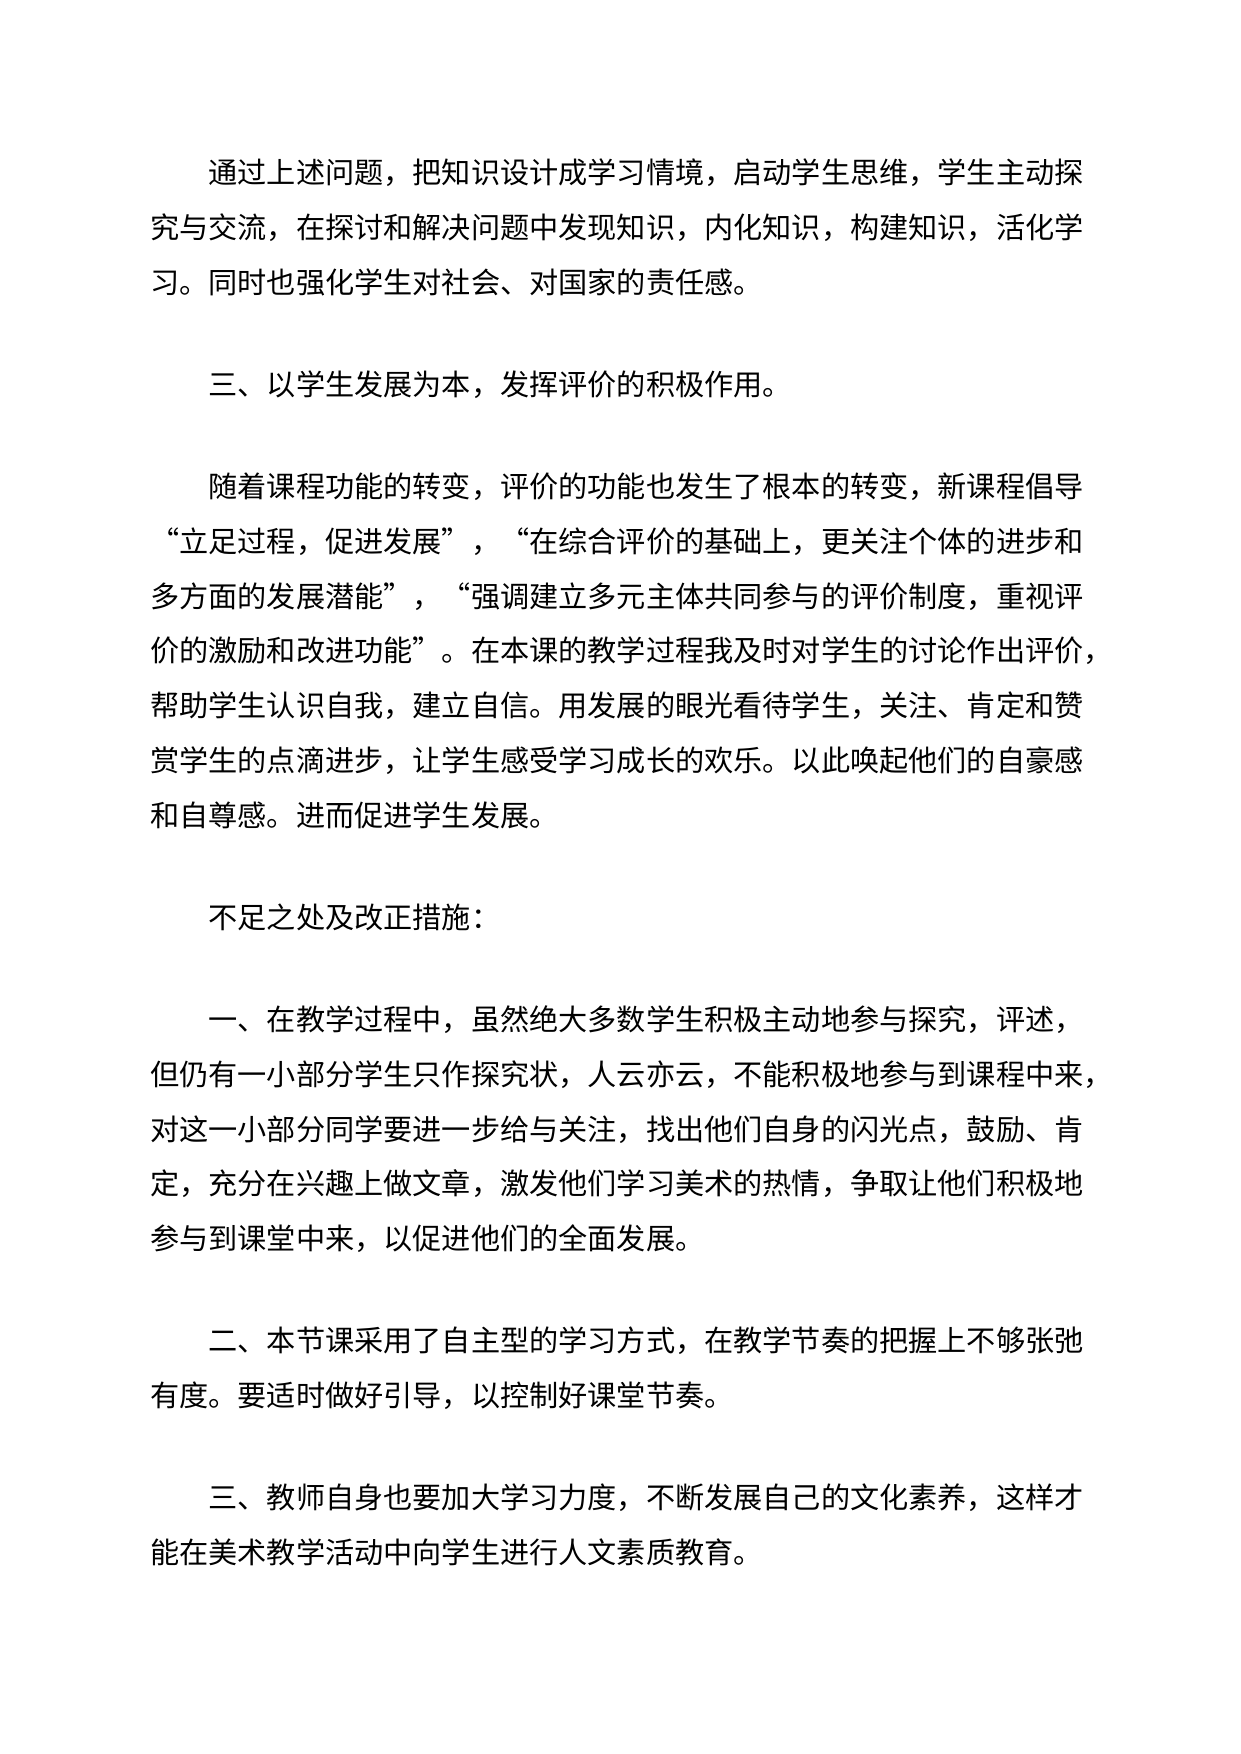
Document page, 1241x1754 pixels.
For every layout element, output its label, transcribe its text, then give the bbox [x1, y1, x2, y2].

text 一、在教学过程中，虽然绝大多数学生积极主动地参与探究，评述，但仍有一小部分学生只作探究状，人云亦云，不能积极地参与到课程中来，对这一小部分同学要进一步给与关注，找出他们自身的闪光点，鼓励、肯定，充分在兴趣上做文章，激发他们学习美术的热情，争取让他们积极地参与到课堂中来，以促进他们的全面发展。 [150, 996, 1090, 1258]
text 三、教师自身也要加大学习力度，不断发展自己的文化素养，这样才能在美术教学活动中向学生进行人文素质教育。 [150, 1474, 1090, 1571]
text 二、本节课采用了自主型的学习方式，在教学节奏的把握上不够张弛有度。要适时做好引导，以控制好课堂节奏。 [150, 1318, 1090, 1415]
text 三、以学生发展为本，发挥评价的积极作用。 [150, 362, 1090, 404]
text 不足之处及改正措施： [150, 894, 1090, 937]
text 通过上述问题，把知识设计成学习情境，启动学生思维，学生主动探究与交流，在探讨和解决问题中发现知识，内化知识，构建知识，活化学习。同时也强化学生对社会、对国家的责任感。 [150, 150, 1090, 302]
text 随着课程功能的转变，评价的功能也发生了根本的转变，新课程倡导“立足过程，促进发展”，“在综合评价的基础上，更关注个体的进步和多方面的发展潜能”，“强调建立多元主体共同参与的评价制度，重视评价的激励和改进功能”。在本课的教学过程我及时对学生的讨论作出评价，帮助学生认识自我，建立自信。用发展的眼光看待学生，关注、肯定和赞赏学生的点滴进步，让学生感受学习成长的欢乐。以此唤起他们的自豪感和自尊感。进而促进学生发展。 [150, 463, 1090, 835]
